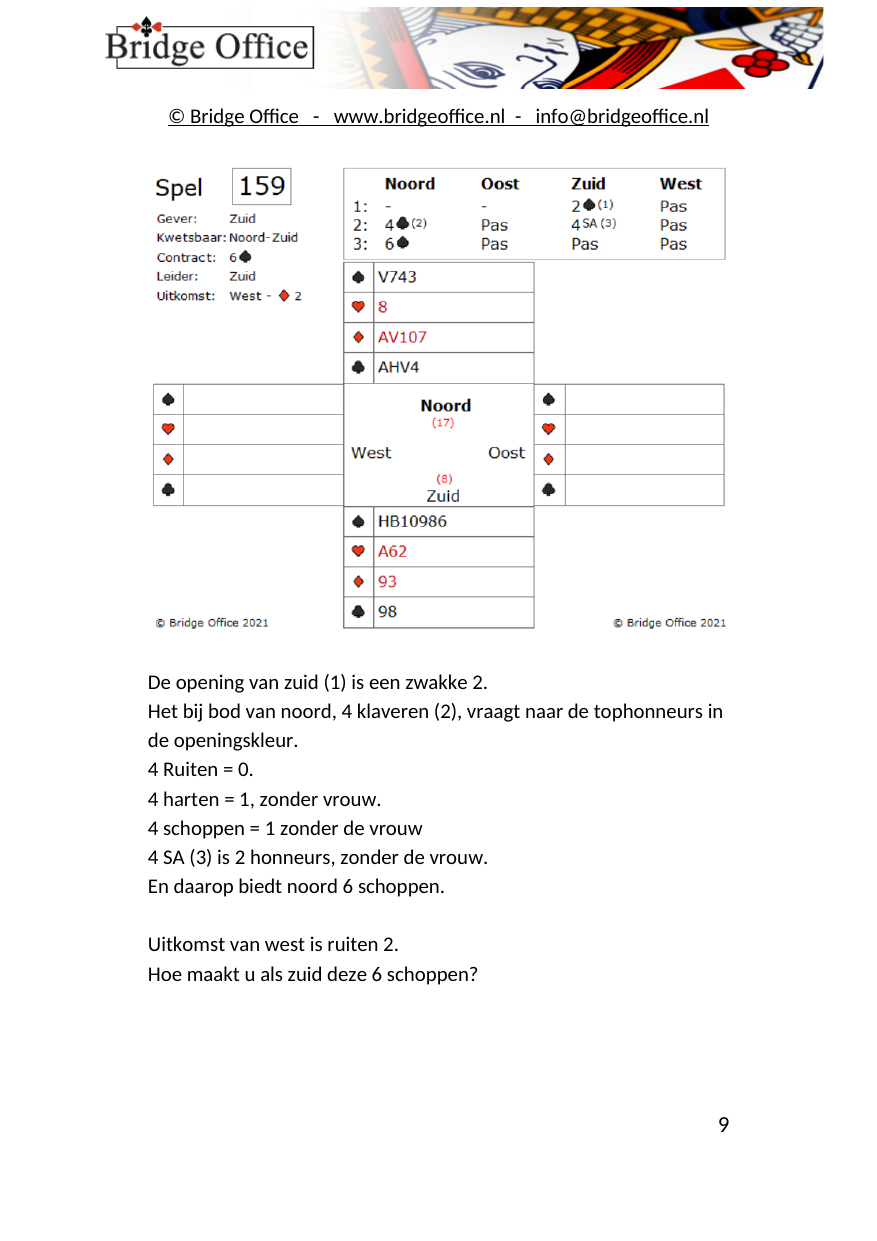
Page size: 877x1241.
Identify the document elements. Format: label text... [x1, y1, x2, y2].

picture [78, 7, 824, 89]
text 4 harten = 1, zonder vrouw. [148, 786, 729, 811]
text 4 SA (3) is 2 honneurs, zonder de vrouw. [148, 844, 729, 869]
text De opening van zuid (1) is een zwakke 2. [148, 669, 729, 694]
text Het bij bod van noord, 4 klaveren (2), vraagt naar de tophonneurs in de openingskleur. [148, 698, 729, 753]
text 4 schoppen = 1 zonder de vrouw [148, 815, 729, 840]
text 4 Ruiten = 0. [148, 757, 729, 782]
text Hoe maakt u als zuid deze 6 schoppen? [148, 961, 729, 986]
text En daarop biedt noord 6 schoppen. [148, 873, 729, 899]
text Uitkomst van west is ruiten 2. [148, 932, 729, 957]
picture [147, 162, 730, 636]
